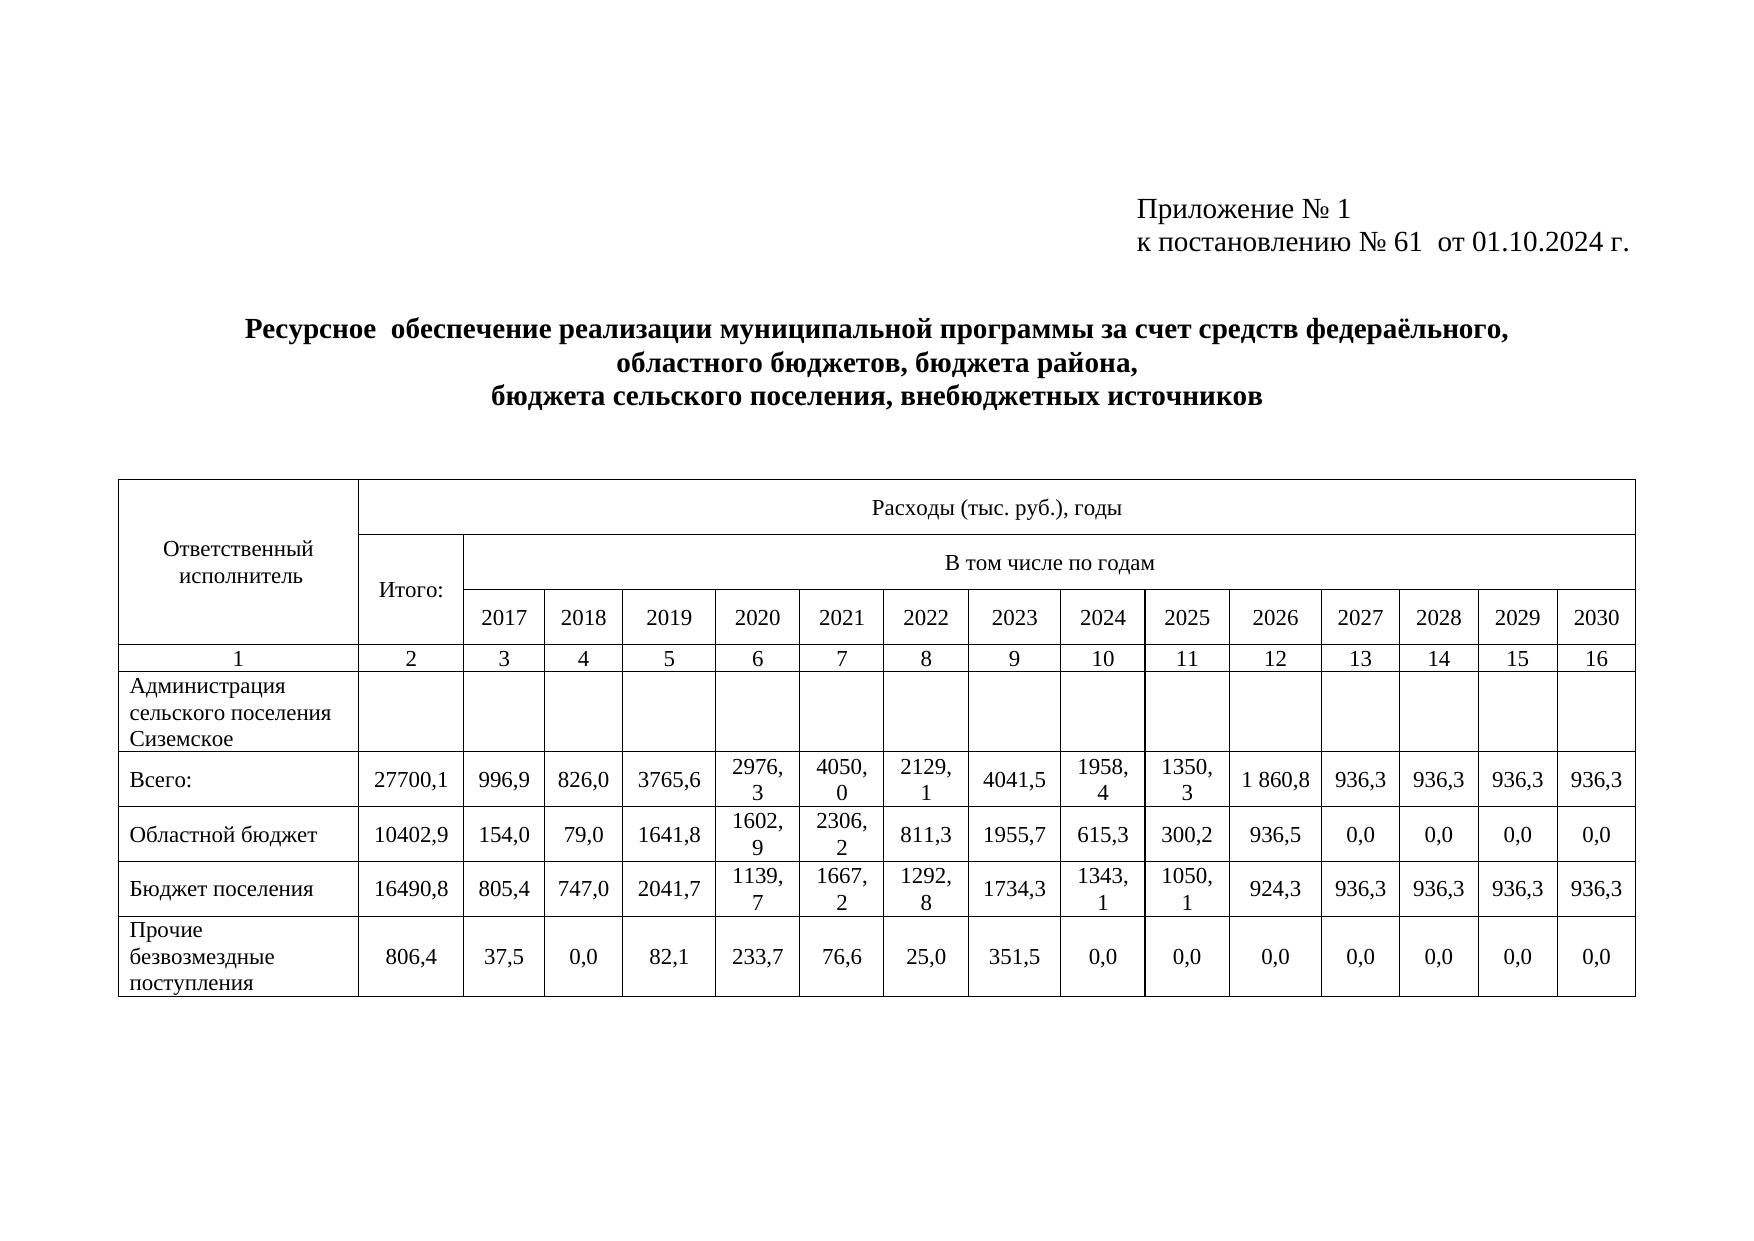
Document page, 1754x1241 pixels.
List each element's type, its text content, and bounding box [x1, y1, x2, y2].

table_cell 936,5 [1230, 807, 1321, 861]
table_cell 10402,9 [359, 807, 463, 861]
table_cell 996,9 [464, 752, 544, 806]
table_cell 233,7 [716, 917, 799, 996]
table_cell 936,3 [1322, 752, 1399, 806]
table_cell [359, 672, 463, 751]
table_cell 826,0 [545, 752, 622, 806]
table_cell 9 [969, 645, 1060, 671]
table_cell 8 [884, 645, 968, 671]
text областного бюджетов, бюджета района, [118, 345, 1636, 378]
text Ресурсное обеспечение реализации муниципальной программы за счет средств федераёльного, [118, 311, 1636, 345]
table_cell 2 [359, 645, 463, 671]
table_cell 936,3 [1558, 752, 1635, 806]
table_cell 7 [800, 645, 883, 671]
table_cell 1292,8 [884, 862, 968, 916]
table_cell 2022 [884, 590, 968, 644]
table_cell 1602,9 [716, 807, 799, 861]
table_cell 2029 [1479, 590, 1557, 644]
table_cell 2021 [800, 590, 883, 644]
table_cell 0,0 [1479, 917, 1557, 996]
table_cell 1958,4 [1061, 752, 1144, 806]
table_cell 4 [545, 645, 622, 671]
table_cell 0,0 [1322, 917, 1399, 996]
table_cell Бюджет поселения [119, 862, 358, 916]
table_cell 1734,3 [969, 862, 1060, 916]
table_cell 1050,1 [1146, 862, 1229, 916]
table_cell 2030 [1558, 590, 1635, 644]
table_cell 1343,1 [1061, 862, 1144, 916]
table_cell 37,5 [464, 917, 544, 996]
table_cell 16490,8 [359, 862, 463, 916]
table_cell 15 [1479, 645, 1557, 671]
table_cell 2028 [1400, 590, 1478, 644]
table_cell 27700,1 [359, 752, 463, 806]
table_cell [464, 672, 544, 751]
table_cell 2976,3 [716, 752, 799, 806]
table_cell [1400, 672, 1478, 751]
table_cell Областной бюджет [119, 807, 358, 861]
table_cell Прочие безвозмездные поступления [119, 917, 358, 996]
table_cell Всего: [119, 752, 358, 806]
table_cell Итого: [359, 535, 463, 644]
table_cell 0,0 [1400, 807, 1478, 861]
table_cell [969, 672, 1060, 751]
table_cell 0,0 [1558, 917, 1635, 996]
table_cell 811,3 [884, 807, 968, 861]
table_cell 5 [623, 645, 715, 671]
table_cell 11 [1146, 645, 1229, 671]
table_cell [623, 672, 715, 751]
table_cell 747,0 [545, 862, 622, 916]
text бюджета сельского поселения, внебюджетных источников [118, 378, 1636, 412]
table_cell 936,3 [1558, 862, 1635, 916]
table_cell 2026 [1230, 590, 1321, 644]
table_cell 25,0 [884, 917, 968, 996]
table_cell 154,0 [464, 807, 544, 861]
table_cell 16 [1558, 645, 1635, 671]
table_cell 79,0 [545, 807, 622, 861]
table_cell 14 [1400, 645, 1478, 671]
table_cell 2027 [1322, 590, 1399, 644]
table_cell 2019 [623, 590, 715, 644]
table_cell 4041,5 [969, 752, 1060, 806]
table_cell 1 [119, 645, 358, 671]
table_cell Администрация сельского поселения Сиземское [119, 672, 358, 751]
table_cell 2024 [1061, 590, 1144, 644]
table_cell [1061, 672, 1144, 751]
table_cell 1 860,8 [1230, 752, 1321, 806]
table_cell 2018 [545, 590, 622, 644]
table_cell [800, 672, 883, 751]
table_cell 2025 [1146, 590, 1229, 644]
table_cell 1955,7 [969, 807, 1060, 861]
table_cell [1479, 672, 1557, 751]
table_cell 351,5 [969, 917, 1060, 996]
table_cell 2129,1 [884, 752, 968, 806]
table_cell 1667,2 [800, 862, 883, 916]
table_cell 12 [1230, 645, 1321, 671]
table_cell 615,3 [1061, 807, 1144, 861]
table_cell 2017 [464, 590, 544, 644]
table_cell 0,0 [1146, 917, 1229, 996]
table_cell 1641,8 [623, 807, 715, 861]
table_cell [884, 672, 968, 751]
table_cell 936,3 [1479, 752, 1557, 806]
table_cell 300,2 [1146, 807, 1229, 861]
table_cell 1139,7 [716, 862, 799, 916]
table_cell [1558, 672, 1635, 751]
table_cell 805,4 [464, 862, 544, 916]
table_cell 3 [464, 645, 544, 671]
table_cell В том числе по годам [464, 535, 1635, 589]
table_cell 936,3 [1400, 752, 1478, 806]
table_cell 76,6 [800, 917, 883, 996]
table_cell 2023 [969, 590, 1060, 644]
table_cell 936,3 [1400, 862, 1478, 916]
table_cell 0,0 [1558, 807, 1635, 861]
table_header Ответственный исполнитель [119, 480, 358, 644]
table_cell 806,4 [359, 917, 463, 996]
table_cell 0,0 [1322, 807, 1399, 861]
table_cell [716, 672, 799, 751]
table_cell [1230, 672, 1321, 751]
table_cell [1146, 672, 1229, 751]
table_cell 0,0 [1400, 917, 1478, 996]
table_cell 0,0 [1230, 917, 1321, 996]
table_cell 0,0 [1061, 917, 1144, 996]
table_cell 3765,6 [623, 752, 715, 806]
table_cell 4050,0 [800, 752, 883, 806]
table_cell 13 [1322, 645, 1399, 671]
table_cell 2041,7 [623, 862, 715, 916]
table_header Расходы (тыс. руб.), годы [359, 480, 1635, 534]
table_cell 936,3 [1479, 862, 1557, 916]
table_cell 10 [1061, 645, 1144, 671]
table_cell [1322, 672, 1399, 751]
table_cell 2306,2 [800, 807, 883, 861]
table_cell 936,3 [1322, 862, 1399, 916]
table_cell 82,1 [623, 917, 715, 996]
table_cell 0,0 [1479, 807, 1557, 861]
table_cell [545, 672, 622, 751]
table_cell 0,0 [545, 917, 622, 996]
table_cell 2020 [716, 590, 799, 644]
table_cell 6 [716, 645, 799, 671]
table_cell 924,3 [1230, 862, 1321, 916]
table_cell 1350,3 [1146, 752, 1229, 806]
